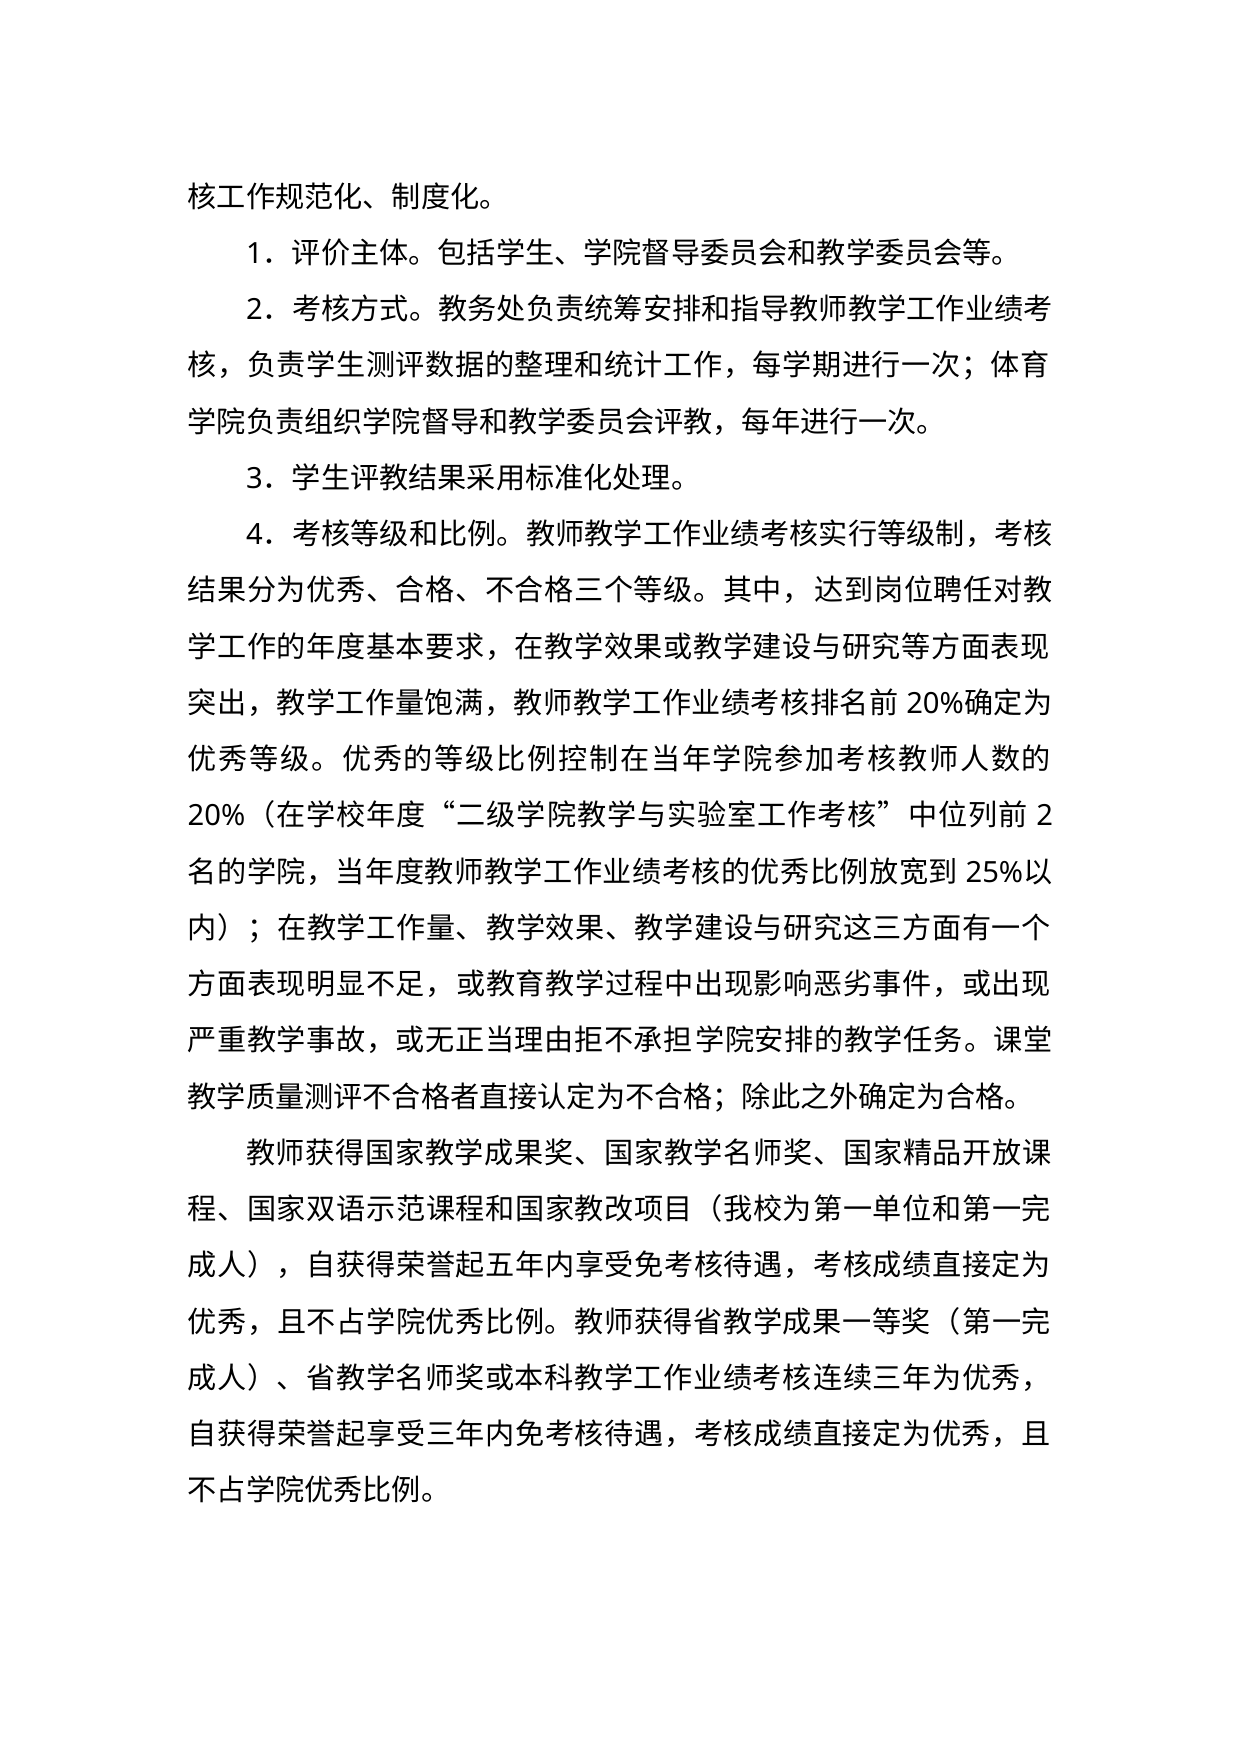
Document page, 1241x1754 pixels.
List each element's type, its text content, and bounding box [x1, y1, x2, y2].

text 教师获得国家教学成果奖、国家教学名师奖、国家精品开放课程、国家双语示范课程和国家教改项目（我校为第一单位和第一完成人），自获得荣誉起五年内享受免考核待遇，考核成绩直接定为优秀，且不占学院优秀比例。教师获得省教学成果一等奖（第一完成人）、省教学名师奖或本科教学工作业绩考核连续三年为优秀，自获得荣誉起享受三年内免考核待遇，考核成绩直接定为优秀，且不占学院优秀比例。 [187, 1118, 1053, 1512]
text 2．考核方式。教务处负责统筹安排和指导教师教学工作业绩考核，负责学生测评数据的整理和统计工作，每学期进行一次；体育学院负责组织学院督导和教学委员会评教，每年进行一次。 [187, 274, 1053, 443]
text 4．考核等级和比例。教师教学工作业绩考核实行等级制，考核结果分为优秀、合格、不合格三个等级。其中，达到岗位聘任对教学工作的年度基本要求，在教学效果或教学建设与研究等方面表现突出，教学工作量饱满，教师教学工作业绩考核排名前20%确定为优秀等级。优秀的等级比例控制在当年学院参加考核教师人数的20%（在学校年度“二级学院教学与实验室工作考核”中位列前2名的学院，当年度教师教学工作业绩考核的优秀比例放宽到25%以内）；在教学工作量、教学效果、教学建设与研究这三方面有一个方面表现明显不足，或教育教学过程中出现影响恶劣事件，或出现严重教学事故，或无正当理由拒不承担学院安排的教学任务。课堂教学质量测评不合格者直接认定为不合格；除此之外确定为合格。 [187, 499, 1053, 1118]
text 3．学生评教结果采用标准化处理。 [187, 443, 1053, 499]
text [187, 162, 1053, 218]
text 1．评价主体。包括学生、学院督导委员会和教学委员会等。 [187, 218, 1053, 274]
